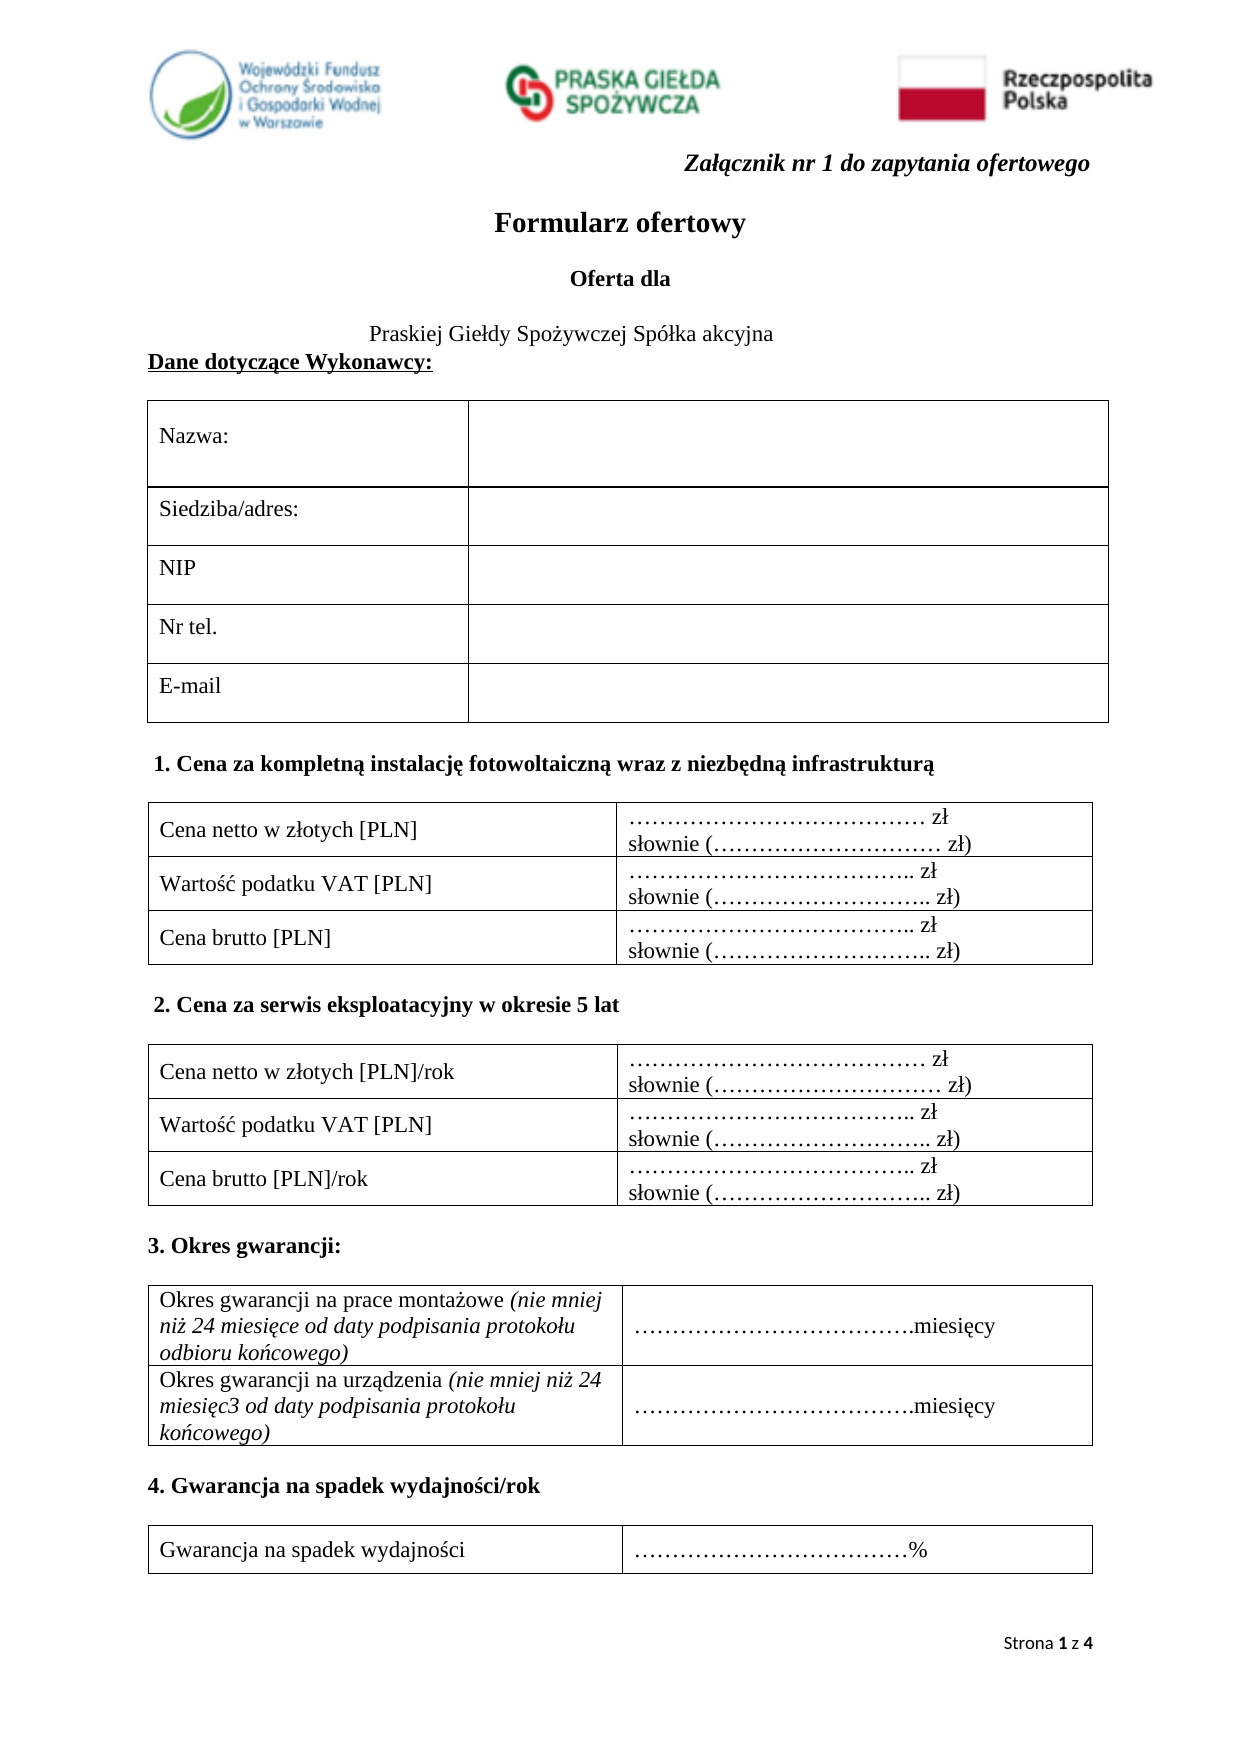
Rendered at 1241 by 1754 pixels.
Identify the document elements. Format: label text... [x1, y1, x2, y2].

text 4. Gwarancja na spadek wydajności/rok [148, 1473, 1093, 1499]
table_cell [469, 664, 1108, 722]
table_header Cena netto w złotych [PLN] [149, 803, 616, 856]
text Oferta dla [148, 265, 1093, 291]
table_cell [469, 605, 1108, 663]
table_header ………………………………… zł słownie (………………………… zł) [618, 1045, 1092, 1097]
table_cell Okres gwarancji na urządzenia (nie mniej niż 24 miesięc3 od daty podpisania protokołu końcowego) [149, 1366, 622, 1445]
table_header ………………………………% [623, 1526, 1092, 1573]
table_header Nazwa: [148, 401, 468, 486]
text Załącznik nr 1 do zapytania ofertowego [148, 148, 1093, 176]
text Praskiej Giełdy Spożywczej Spółka akcyjna [369, 320, 1093, 346]
table_cell ……………………………….. zł słownie (……………………….. zł) [617, 911, 1092, 963]
table_cell NIP [148, 546, 468, 604]
table_cell E-mail [148, 664, 468, 722]
picture [123, 39, 1190, 144]
text 1. Cena za kompletną instalację fotowoltaiczną wraz z niezbędną infrastrukturą [148, 749, 1093, 776]
table_cell Wartość podatku VAT [PLN] [149, 1099, 617, 1151]
table_cell ……………………………….. zł słownie (……………………….. zł) [618, 1099, 1092, 1151]
table_header ……………………………….miesięcy [623, 1286, 1092, 1365]
table_cell ……………………………….. zł słownie (……………………….. zł) [617, 857, 1092, 910]
table_cell [469, 546, 1108, 604]
table_cell Cena brutto [PLN]/rok [149, 1152, 617, 1205]
table_cell Siedziba/adres: [148, 488, 468, 545]
table_cell ……………………………….. zł słownie (……………………….. zł) [618, 1152, 1092, 1205]
table_cell Nr tel. [148, 605, 468, 663]
table_header Gwarancja na spadek wydajności [149, 1526, 622, 1573]
table_cell Wartość podatku VAT [PLN] [149, 857, 616, 910]
table_header [469, 401, 1108, 486]
table_cell Cena brutto [PLN] [149, 911, 616, 963]
text Formularz ofertowy [148, 205, 1093, 239]
text 2. Cena za serwis eksploatacyjny w okresie 5 lat [148, 991, 1093, 1017]
table_header Cena netto w złotych [PLN]/rok [149, 1045, 617, 1097]
text 3. Okres gwarancji: [148, 1232, 1093, 1259]
table_cell ……………………………….miesięcy [623, 1366, 1092, 1445]
table_cell [469, 488, 1108, 545]
table_header ………………………………… zł słownie (………………………… zł) [617, 803, 1092, 856]
table_header Okres gwarancji na prace montażowe (nie mniej niż 24 miesięce od daty podpisania protokołu odbioru końcowego) [149, 1286, 622, 1365]
text Dane dotyczące Wykonawcy: [148, 348, 1093, 374]
